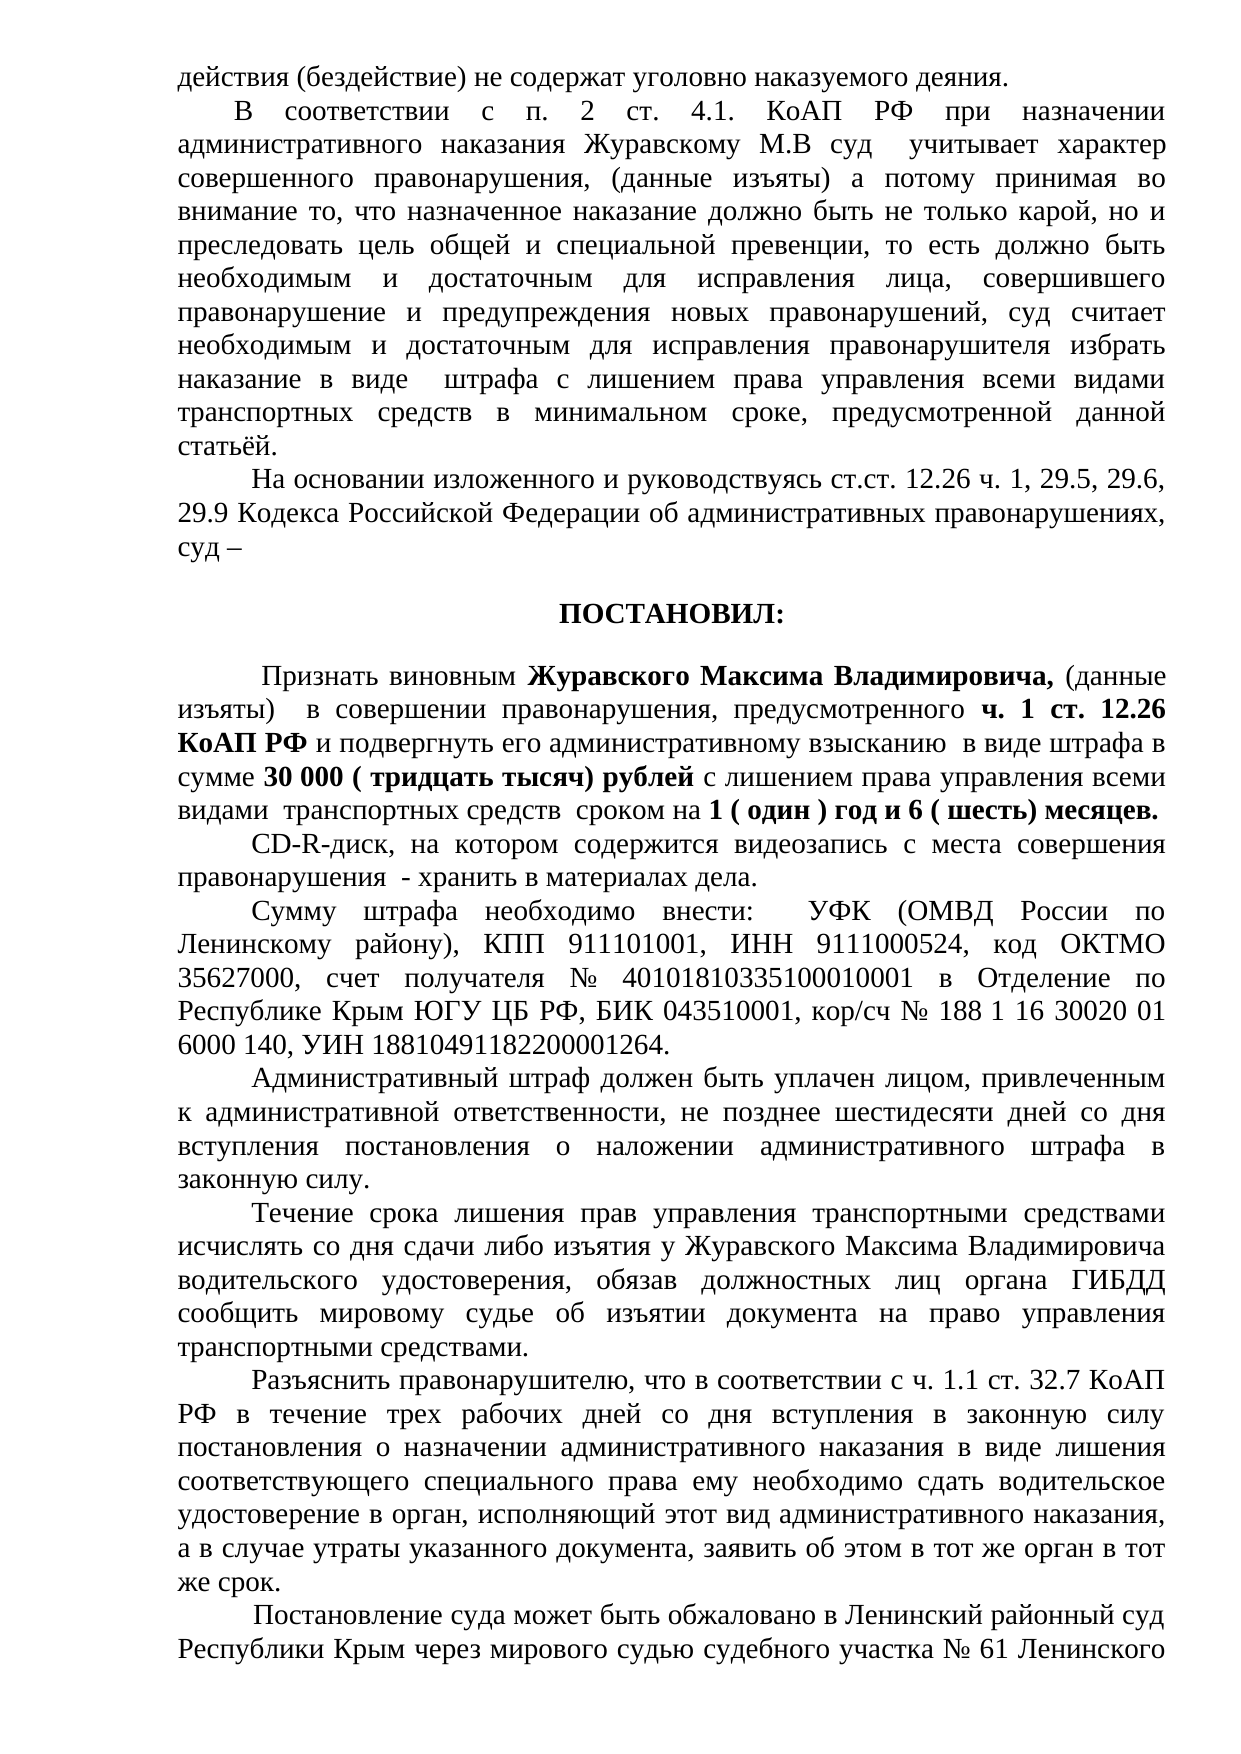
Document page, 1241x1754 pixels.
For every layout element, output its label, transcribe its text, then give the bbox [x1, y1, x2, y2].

text В соответствии с п. 2 ст. 4.1. КоАП РФ при назначении административного наказания Журавскому М.В суд учитывает характер совершенного правонарушения, (данные изъяты) а потому принимая во внимание то, что назначенное наказание должно быть не только карой, но и преследовать цель общей и специальной превенции, то есть должно быть необходимым и достаточным для исправления лица, совершившего правонарушение и предупреждения новых правонарушений, суд считает необходимым и достаточным для исправления правонарушителя избрать наказание в виде штрафа с лишением права управления всеми видами транспортных средств в минимальном сроке, предусмотренной данной статьёй. [177, 93, 1166, 462]
text На основании изложенного и руководствуясь ст.ст. 12.26 ч. 1, 29.5, 29.6, 29.9 Кодекса Российской Федерации об административных правонарушениях, суд – [177, 462, 1166, 562]
text ПОСТАНОВИЛ: [177, 596, 1166, 629]
text Сумму штрафа необходимо внести: УФК (ОМВД России по Ленинскому району), КПП 911101001, ИНН 9111000524, код ОКТМО 35627000, счет получателя № 40101810335100010001 в Отделение по Республике Крым ЮГУ ЦБ РФ, БИК 043510001, кор/сч № 188 1 16 30020 01 6000 140, УИН 18810491182200001264. [177, 893, 1166, 1061]
text Признать виновным Журавского Максима Владимировича, (данные изъяты) в совершении правонарушения, предусмотренного ч. 1 ст. 12.26 КоАП РФ и подвергнуть его административному взысканию в виде штрафа в сумме 30 000 ( тридцать тысяч) рублей с лишением права управления всеми видами транспортных средств сроком на 1 ( один ) год и 6 ( шесть) месяцев. [177, 658, 1166, 826]
text CD-R-диск, на котором содержится видеозапись с места совершения правонарушения - хранить в материалах дела. [177, 826, 1166, 893]
text Административный штраф должен быть уплачен лицом, привлеченным к административной ответственности, не позднее шестидесяти дней со дня вступления постановления о наложении административного штрафа в законную силу. [177, 1061, 1166, 1195]
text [177, 1597, 1166, 1664]
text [177, 59, 1166, 93]
text Разъяснить правонарушителю, что в соответствии с ч. 1.1 ст. 32.7 КоАП РФ в течение трех рабочих дней со дня вступления в законную силу постановления о назначении административного наказания в виде лишения соответствующего специального права ему необходимо сдать водительское удостоверение в орган, исполняющий этот вид административного наказания, а в случае утраты указанного документа, заявить об этом в тот же орган в тот же срок. [177, 1362, 1166, 1597]
text Течение срока лишения прав управления транспортными средствами исчислять со дня сдачи либо изъятия у Журавского Максима Владимировича водительского удостоверения, обязав должностных лиц органа ГИБДД сообщить мировому судье об изъятии документа на право управления транспортными средствами. [177, 1195, 1166, 1362]
